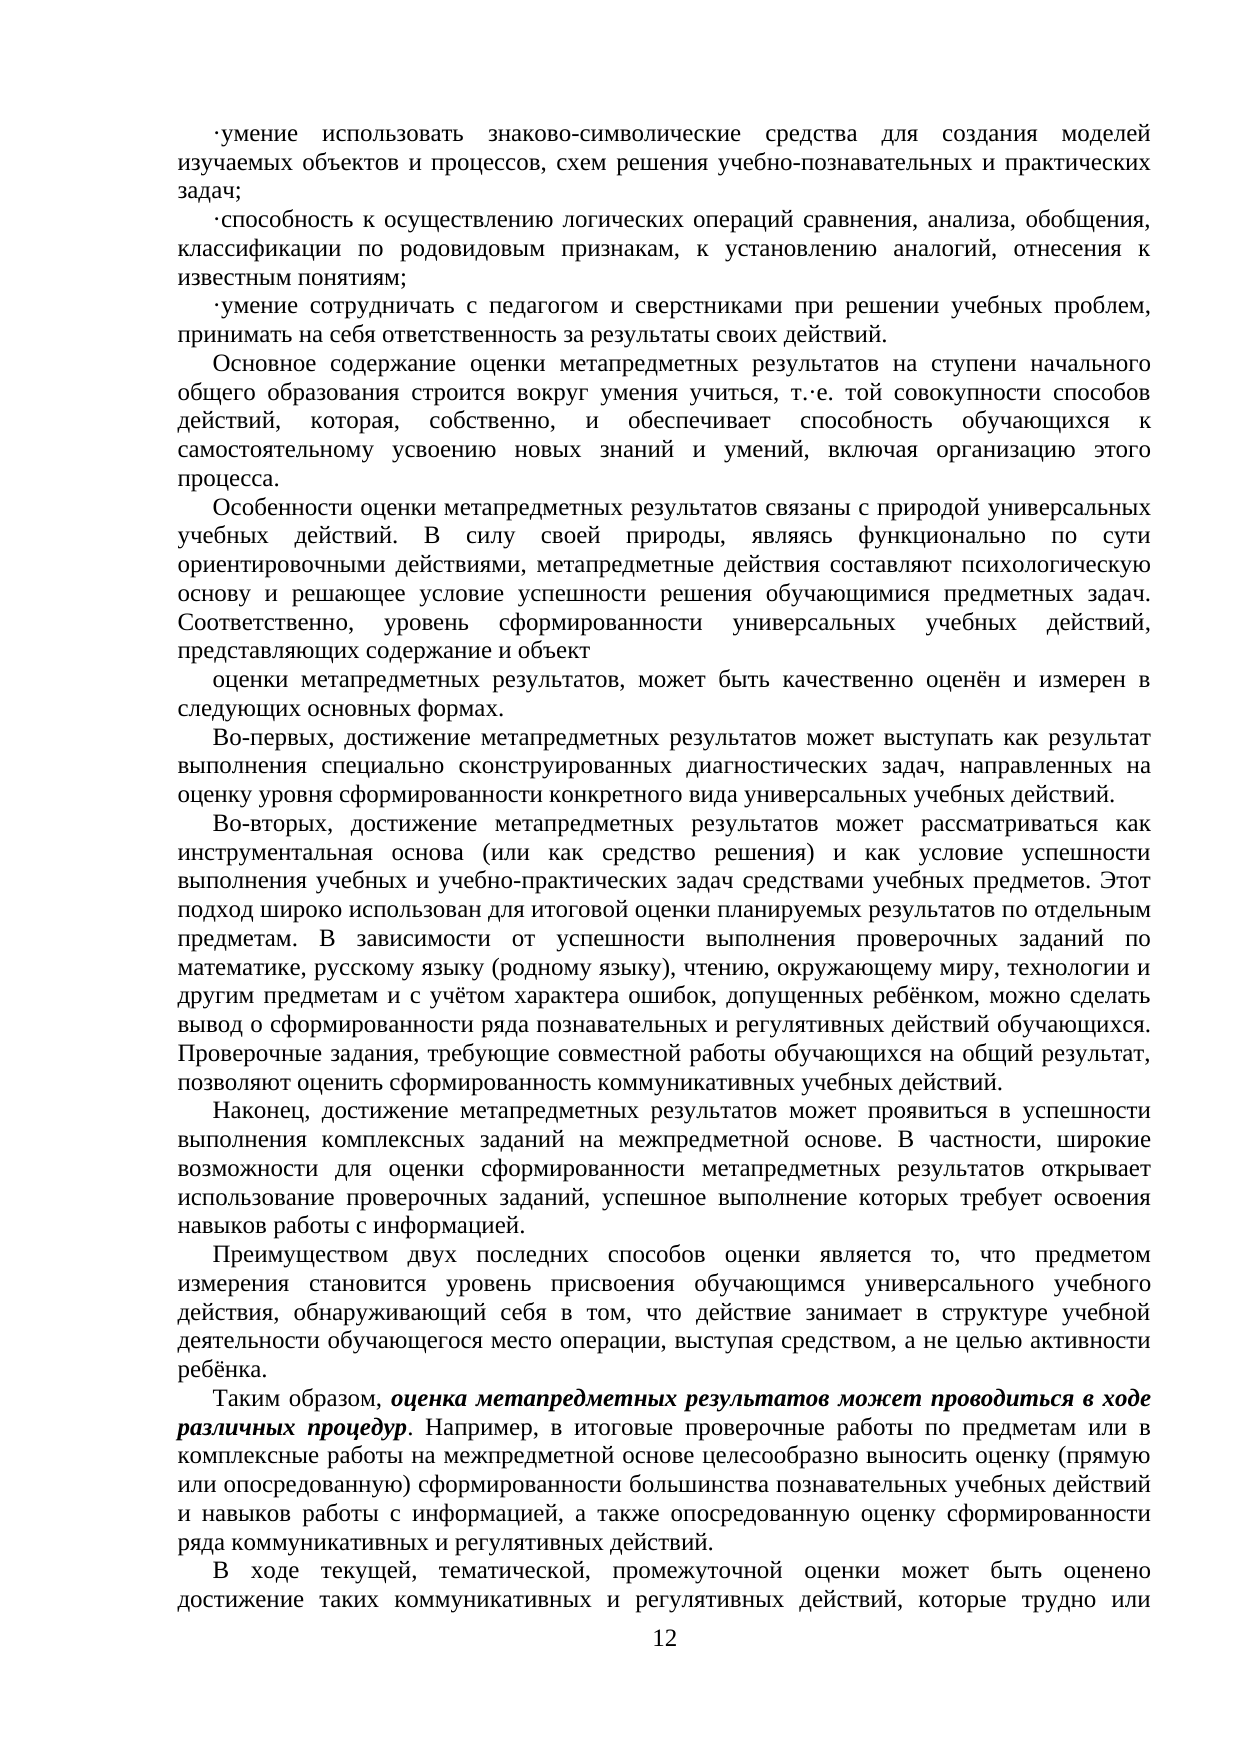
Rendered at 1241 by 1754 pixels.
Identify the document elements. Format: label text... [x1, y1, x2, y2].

text Преимуществом двух последних способов оценки является то, что предметом измерения становится уровень присвоения обучающимся универсального учебного действия, обнаруживающий себя в том, что действие занимает в структуре учебной деятельности обучающегося место операции, выступая средством, а не целью активности ребёнка. [177, 1239, 1152, 1383]
text Во-первых, достижение метапредметных результатов может выступать как результат выполнения специально сконструированных диагностических задач, направленных на оценку уровня сформированности конкретного вида универсальных учебных действий. [177, 722, 1152, 808]
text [177, 1556, 1152, 1613]
text ·умение использовать знаково-символические средства для создания моделей изучаемых объектов и процессов, схем решения учебно-познавательных и практических задач; [177, 118, 1152, 204]
text Особенности оценки метапредметных результатов связаны с природой универсальных учебных действий. В силу своей природы, являясь функционально по сути ориентировочными действиями, метапредметные действия составляют психологическую основу и решающее условие успешности решения обучающимися предметных задач. Соответственно, уровень сформированности универсальных учебных действий, представляющих содержание и объект [177, 492, 1152, 664]
text Во-вторых, достижение метапредметных результатов может рассматриваться как инструментальная основа (или как средство решения) и как условие успешности выполнения учебных и учебно-практических задач средствами учебных предметов. Этот подход широко использован для итоговой оценки планируемых результатов по отдельным предметам. В зависимости от успешности выполнения проверочных заданий по математике, русскому языку (родному языку), чтению, окружающему миру, технологии и другим предметам и с учётом характера ошибок, допущенных ребёнком, можно сделать вывод о сформированности ряда познавательных и регулятивных действий обучающихся. Проверочные задания, требующие совместной работы обучающихся на общий результат, позволяют оценить сформированность коммуникативных учебных действий. [177, 808, 1152, 1096]
text оценки метапредметных результатов, может быть качественно оценён и измерен в следующих основных формах. [177, 664, 1152, 722]
text ·способность к осуществлению логических операций сравнения, анализа, обобщения, классификации по родовидовым признакам, к установлению аналогий, отнесения к известным понятиям; [177, 204, 1152, 291]
text Наконец, достижение метапредметных результатов может проявиться в успешности выполнения комплексных заданий на межпредметной основе. В частности, широкие возможности для оценки сформированности метапредметных результатов открывает использование проверочных заданий, успешное выполнение которых требует освоения навыков работы с информацией. [177, 1096, 1152, 1239]
text Таким образом, оценка метапредметных результатов может проводиться в ходе различных процедур. Например, в итоговые проверочные работы по предметам или в комплексные работы на межпредметной основе целесообразно выносить оценку (прямую или опосредованную) сформированности большинства познавательных учебных действий и навыков работы с информацией, а также опосредованную оценку сформированности ряда коммуникативных и регулятивных действий. [177, 1383, 1152, 1556]
text ·умение сотрудничать с педагогом и сверстниками при решении учебных проблем, принимать на себя ответственность за результаты своих действий. [177, 291, 1152, 348]
text Основное содержание оценки метапредметных результатов на ступени начального общего образования строится вокруг умения учиться, т.·е. той совокупности способов действий, которая, собственно, и обеспечивает способность обучающихся к самостоятельному усвоению новых знаний и умений, включая организацию этого процесса. [177, 348, 1152, 492]
